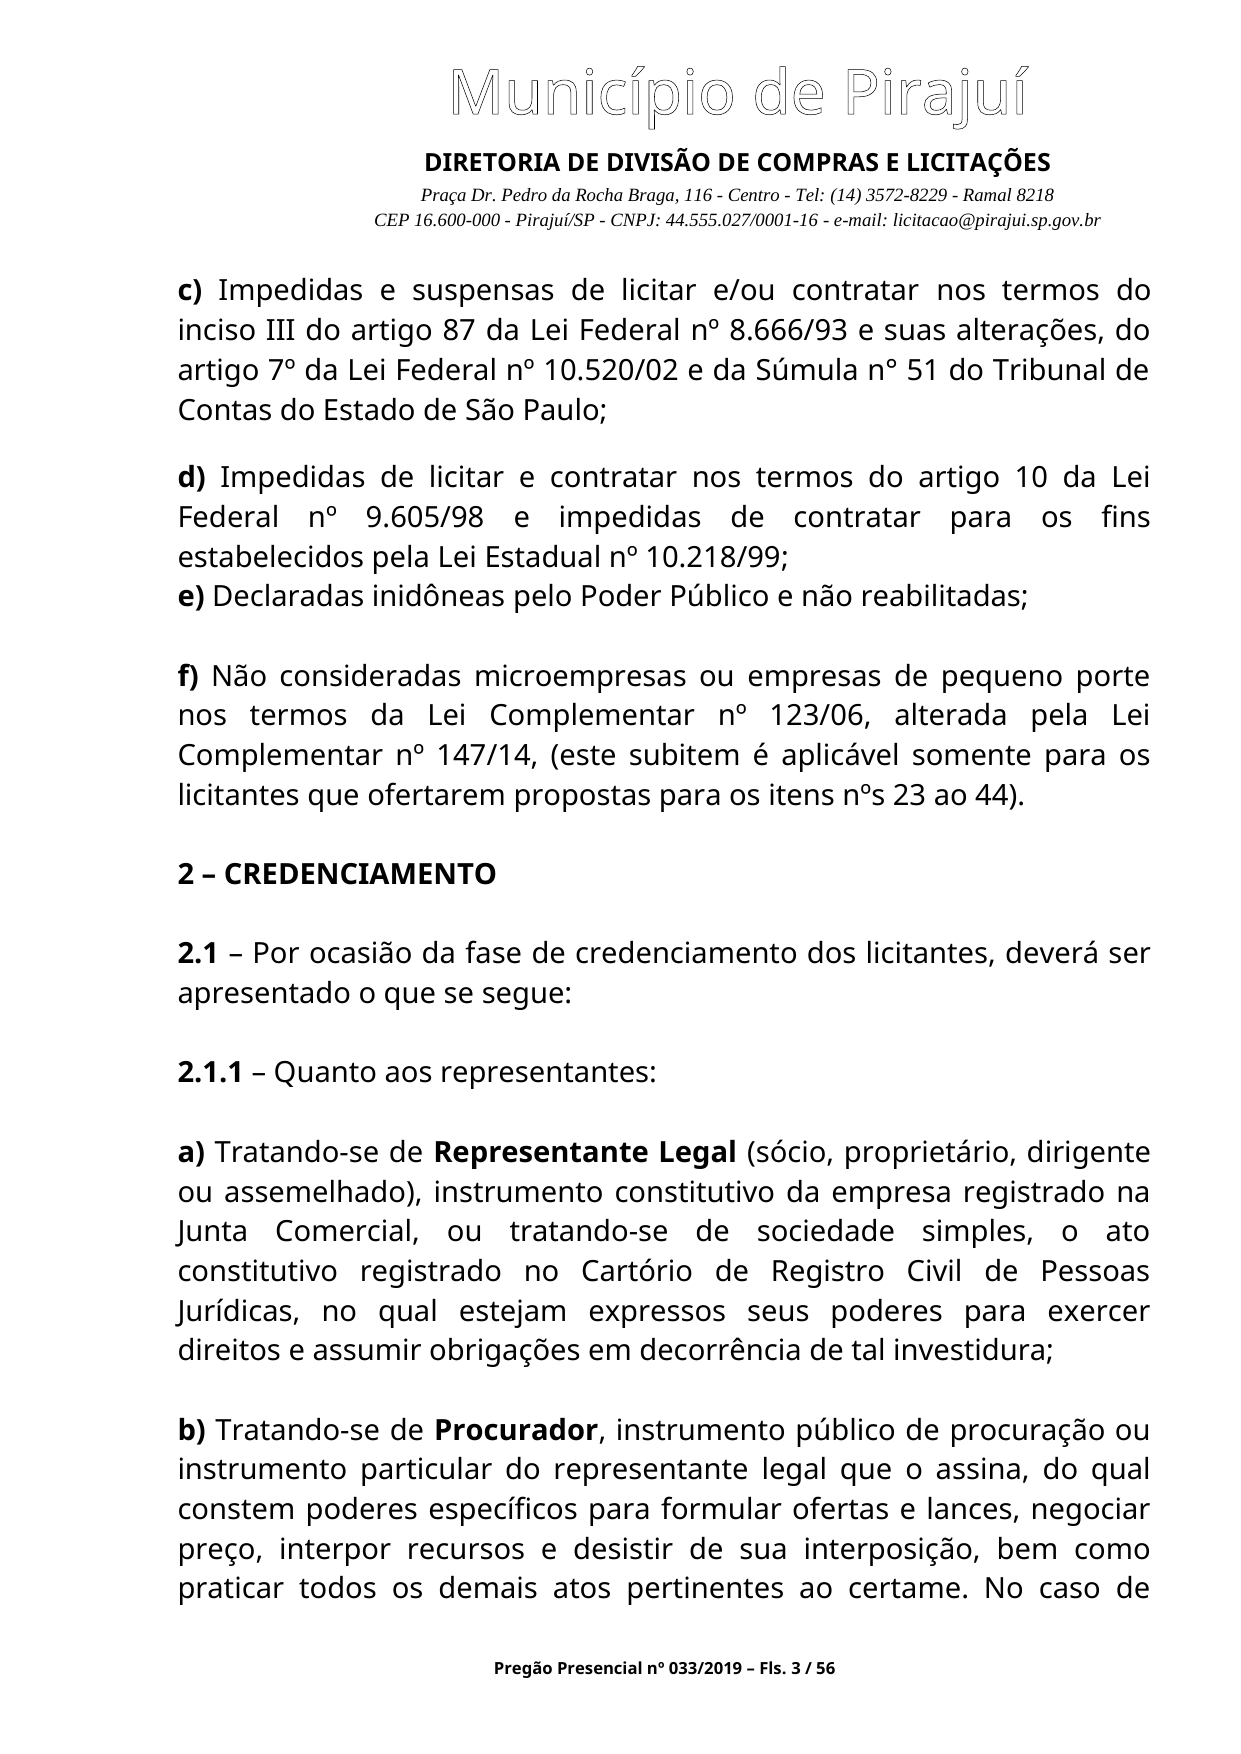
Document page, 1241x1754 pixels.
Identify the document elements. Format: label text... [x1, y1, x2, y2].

text a) Tratando-se de Representante Legal (sócio, proprietário, dirigente ou assemelhado), instrumento constitutivo da empresa registrado na Junta Comercial, ou tratando-se de sociedade simples, o ato constitutivo registrado no Cartório de Registro Civil de Pessoas Jurídicas, no qual estejam expressos seus poderes para exercer direitos e assumir obrigações em decorrência de tal investidura; [177, 1131, 1152, 1369]
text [177, 1409, 1152, 1607]
text d) Impedidas de licitar e contratar nos termos do artigo 10 da Lei Federal nº 9.605/98 e impedidas de contratar para os fins estabelecidos pela Lei Estadual nº 10.218/99; [177, 456, 1152, 576]
text f) Não consideradas microempresas ou empresas de pequeno porte nos termos da Lei Complementar nº 123/06, alterada pela Lei Complementar nº 147/14, (este subitem é aplicável somente para os licitantes que ofertarem propostas para os itens nºs 23 ao 44). [177, 655, 1152, 814]
text c) Impedidas e suspensas de licitar e/ou contratar nos termos do inciso III do artigo 87 da Lei Federal nº 8.666/93 e suas alterações, do artigo 7º da Lei Federal nº 10.520/02 e da Súmula n° 51 do Tribunal de Contas do Estado de São Paulo; [177, 270, 1152, 428]
text 2.1.1 – Quanto aos representantes: [177, 1052, 1152, 1091]
text 2.1 – Por ocasião da fase de credenciamento dos licitantes, deverá ser apresentado o que se segue: [177, 933, 1152, 1012]
text e) Declaradas inidôneas pelo Poder Público e não reabilitadas; [177, 576, 1152, 615]
text 2 – CREDENCIAMENTO [177, 853, 1152, 893]
